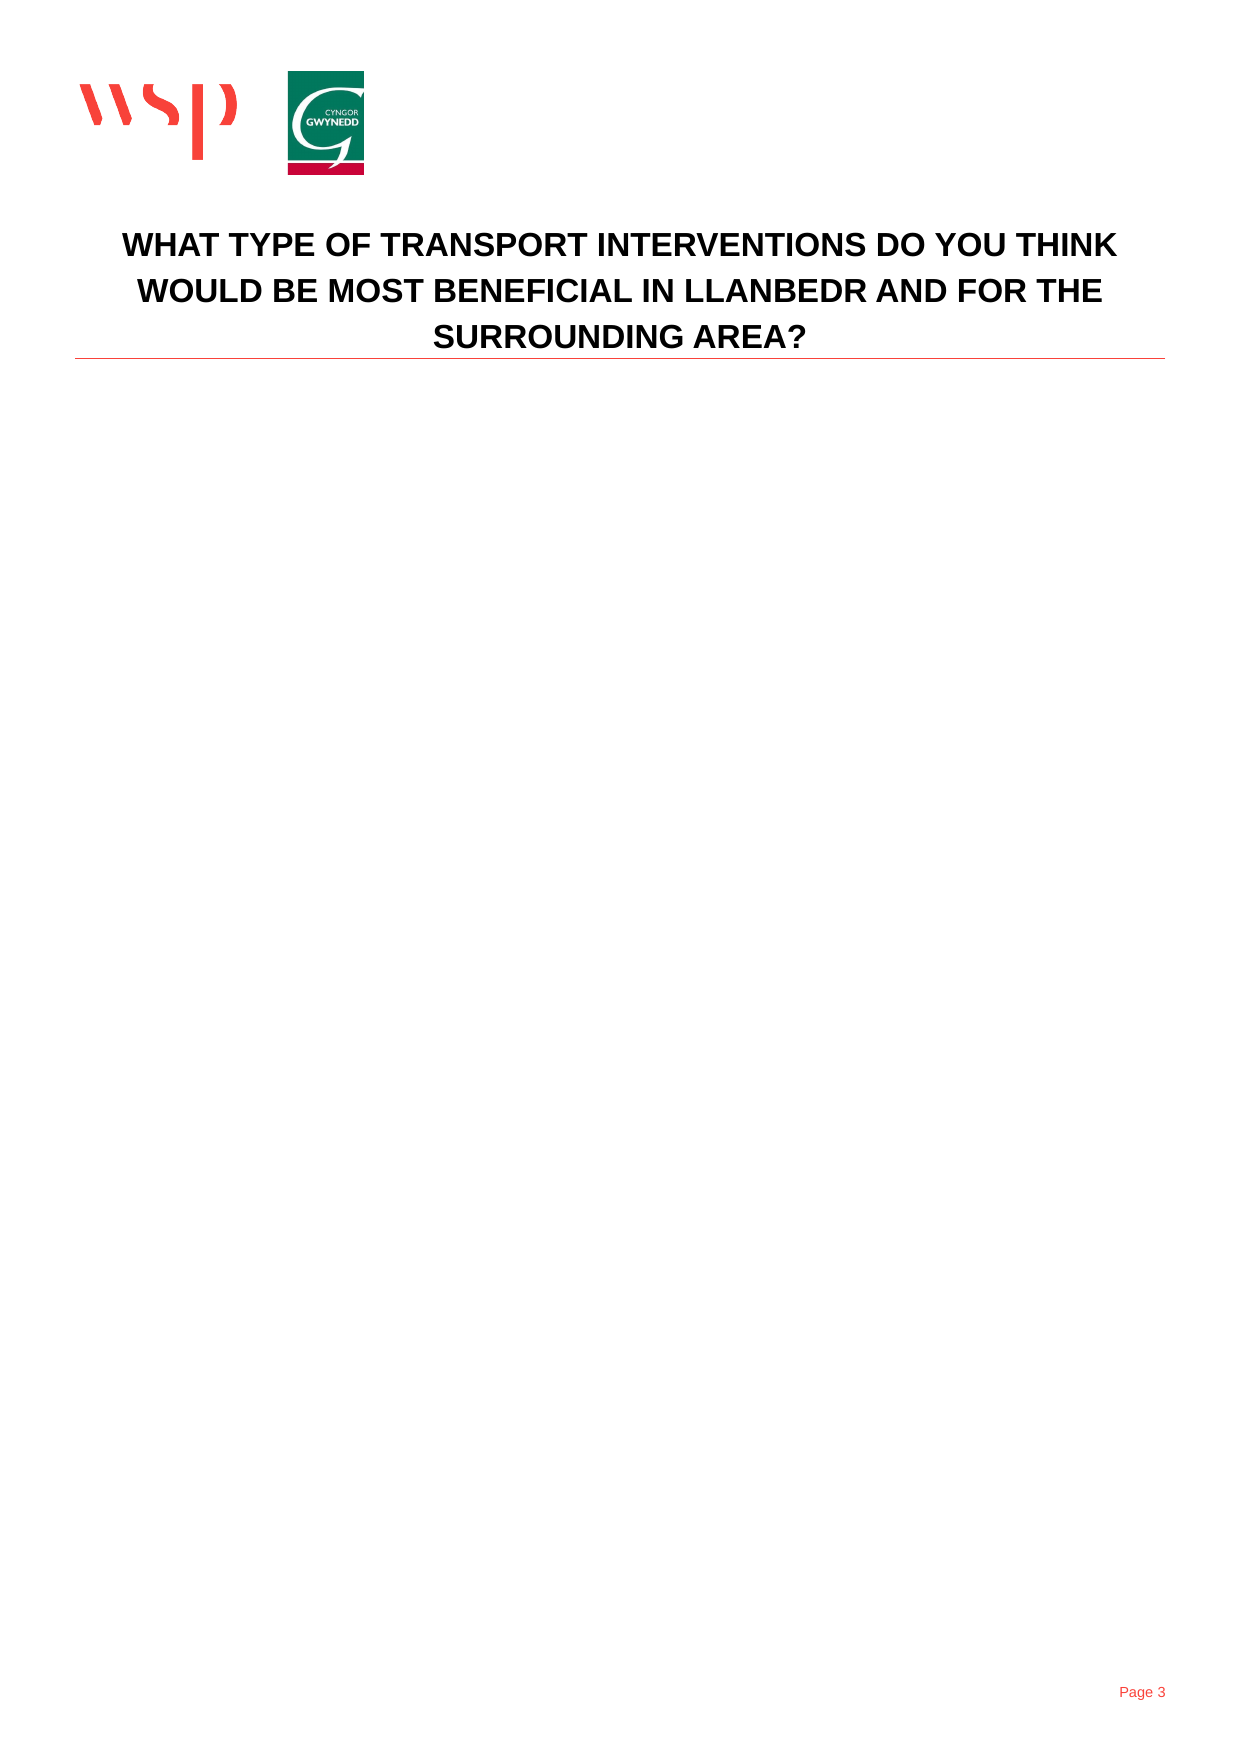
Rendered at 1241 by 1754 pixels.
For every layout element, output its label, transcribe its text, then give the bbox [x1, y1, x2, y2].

picture [79, 84, 237, 160]
picture [287, 71, 364, 175]
subtitle What type of transport interventions do you think would be most beneficial in Llanbedr and for the surrounding area? [75, 225, 1165, 358]
